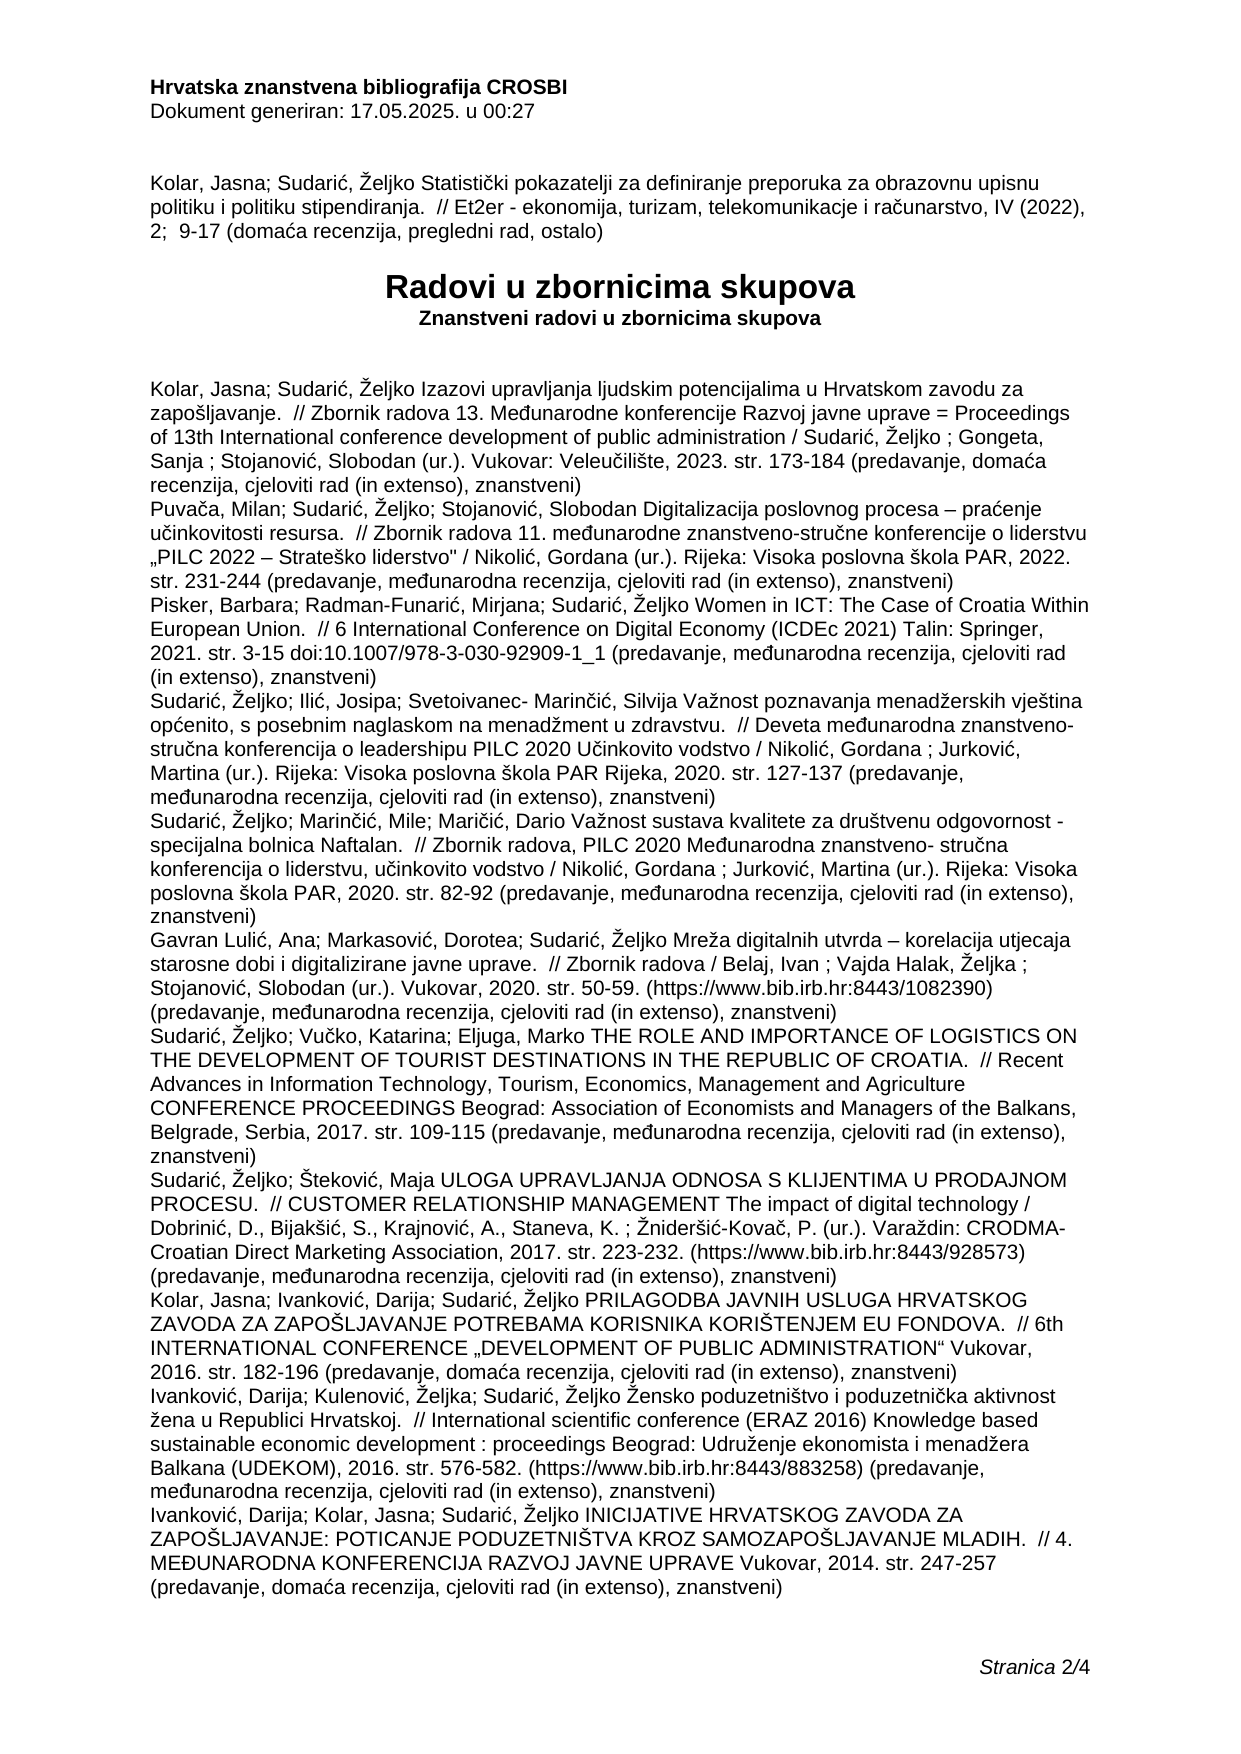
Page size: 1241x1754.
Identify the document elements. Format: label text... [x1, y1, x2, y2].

text Gavran Lulić, Ana; Markasović, Dorotea; Sudarić, Željko [150, 928, 1090, 1024]
subtitle Znanstveni radovi u zbornicima skupova [150, 305, 1090, 329]
text Kolar, Jasna; Sudarić, Željko [150, 171, 1090, 243]
text Sudarić, Željko; Marinčić, Mile; Maričić, Dario [150, 808, 1090, 928]
subtitle Radovi u zbornicima skupova [150, 267, 1090, 305]
text Puvača, Milan; Sudarić, Željko; Stojanović, Slobodan [150, 497, 1090, 593]
text Sudarić, Željko; Vučko, Katarina; Eljuga, Marko [150, 1024, 1090, 1168]
text Ivanković, Darija; Kolar, Jasna; Sudarić, Željko [150, 1503, 1090, 1599]
text Sudarić, Željko; Ilić, Josipa; Svetoivanec- Marinčić, Silvija [150, 689, 1090, 808]
text Ivanković, Darija; Kulenović, Željka; Sudarić, Željko [150, 1383, 1090, 1503]
text Sudarić, Željko; Šteković, Maja [150, 1168, 1090, 1288]
text Pisker, Barbara; Radman-Funarić, Mirjana; Sudarić, Željko [150, 593, 1090, 689]
text Kolar, Jasna; Ivanković, Darija; Sudarić, Željko [150, 1288, 1090, 1383]
text Kolar, Jasna; Sudarić, Željko [150, 377, 1090, 497]
